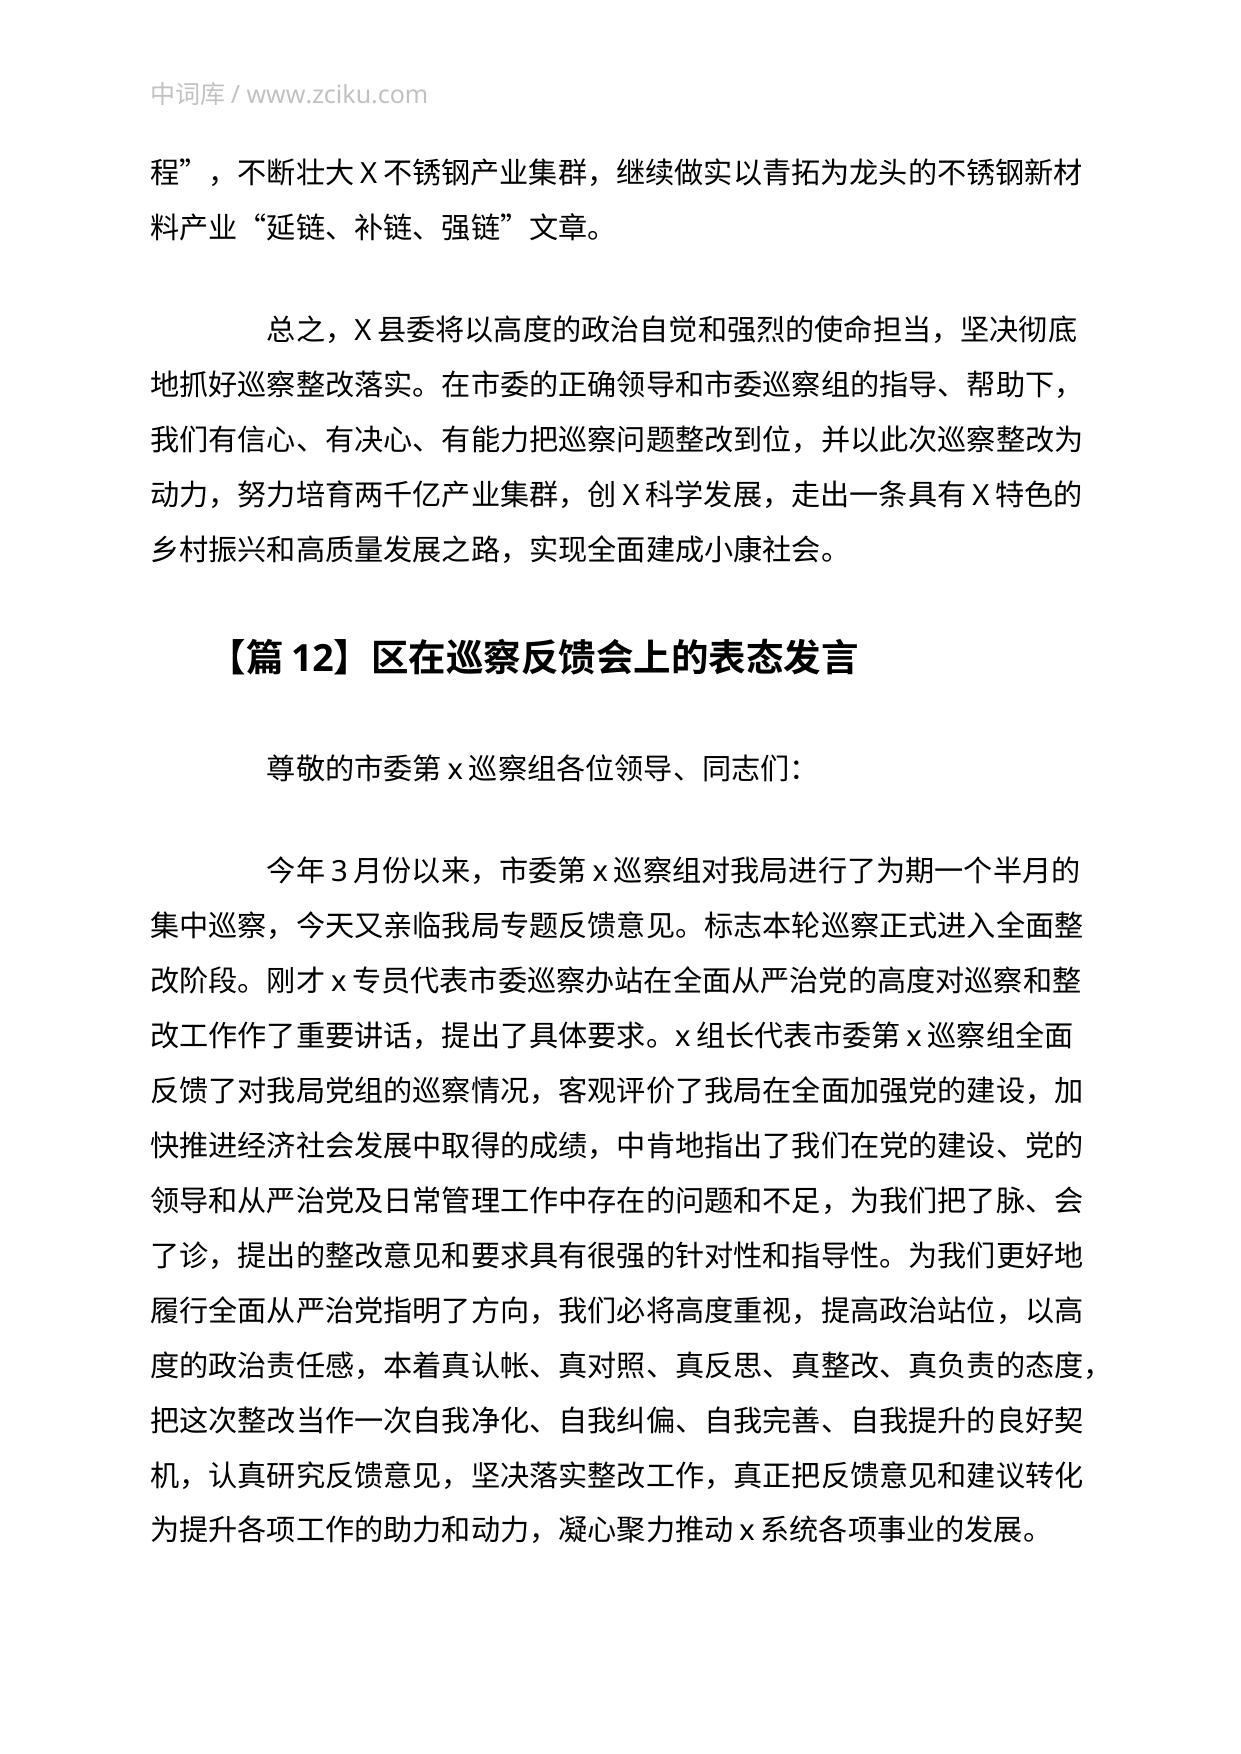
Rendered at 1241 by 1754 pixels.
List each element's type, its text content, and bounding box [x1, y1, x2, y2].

text 尊敬的市委第x巡察组各位领导、同志们： [150, 746, 1090, 788]
text 总之，X县委将以高度的政治自觉和强烈的使命担当，坚决彻底地抓好巡察整改落实。在市委的正确领导和市委巡察组的指导、帮助下，我们有信心、有决心、有能力把巡察问题整改到位，并以此次巡察整改为动力，努力培育两千亿产业集群，创X科学发展，走出一条具有X特色的乡村振兴和高质量发展之路，实现全面建成小康社会。 [150, 307, 1090, 569]
text 今年3月份以来，市委第x巡察组对我局进行了为期一个半月的集中巡察，今天又亲临我局专题反馈意见。标志本轮巡察正式进入全面整改阶段。刚才x专员代表市委巡察办站在全面从严治党的高度对巡察和整改工作作了重要讲话，提出了具体要求。x组长代表市委第x巡察组全面反馈了对我局党组的巡察情况，客观评价了我局在全面加强党的建设，加快推进经济社会发展中取得的成绩，中肯地指出了我们在党的建设、党的领导和从严治党及日常管理工作中存在的问题和不足，为我们把了脉、会了诊，提出的整改意见和要求具有很强的针对性和指导性。为我们更好地履行全面从严治党指明了方向，我们必将高度重视，提高政治站位，以高度的政治责任感，本着真认帐、真对照、真反思、真整改、真负责的态度，把这次整改当作一次自我净化、自我纠偏、自我完善、自我提升的良好契机，认真研究反馈意见，坚决落实整改工作，真正把反馈意见和建议转化为提升各项工作的助力和动力，凝心聚力推动x系统各项事业的发展。 [150, 848, 1090, 1549]
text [150, 150, 1090, 247]
text 【篇12】区在巡察反馈会上的表态发言 [150, 628, 1090, 683]
